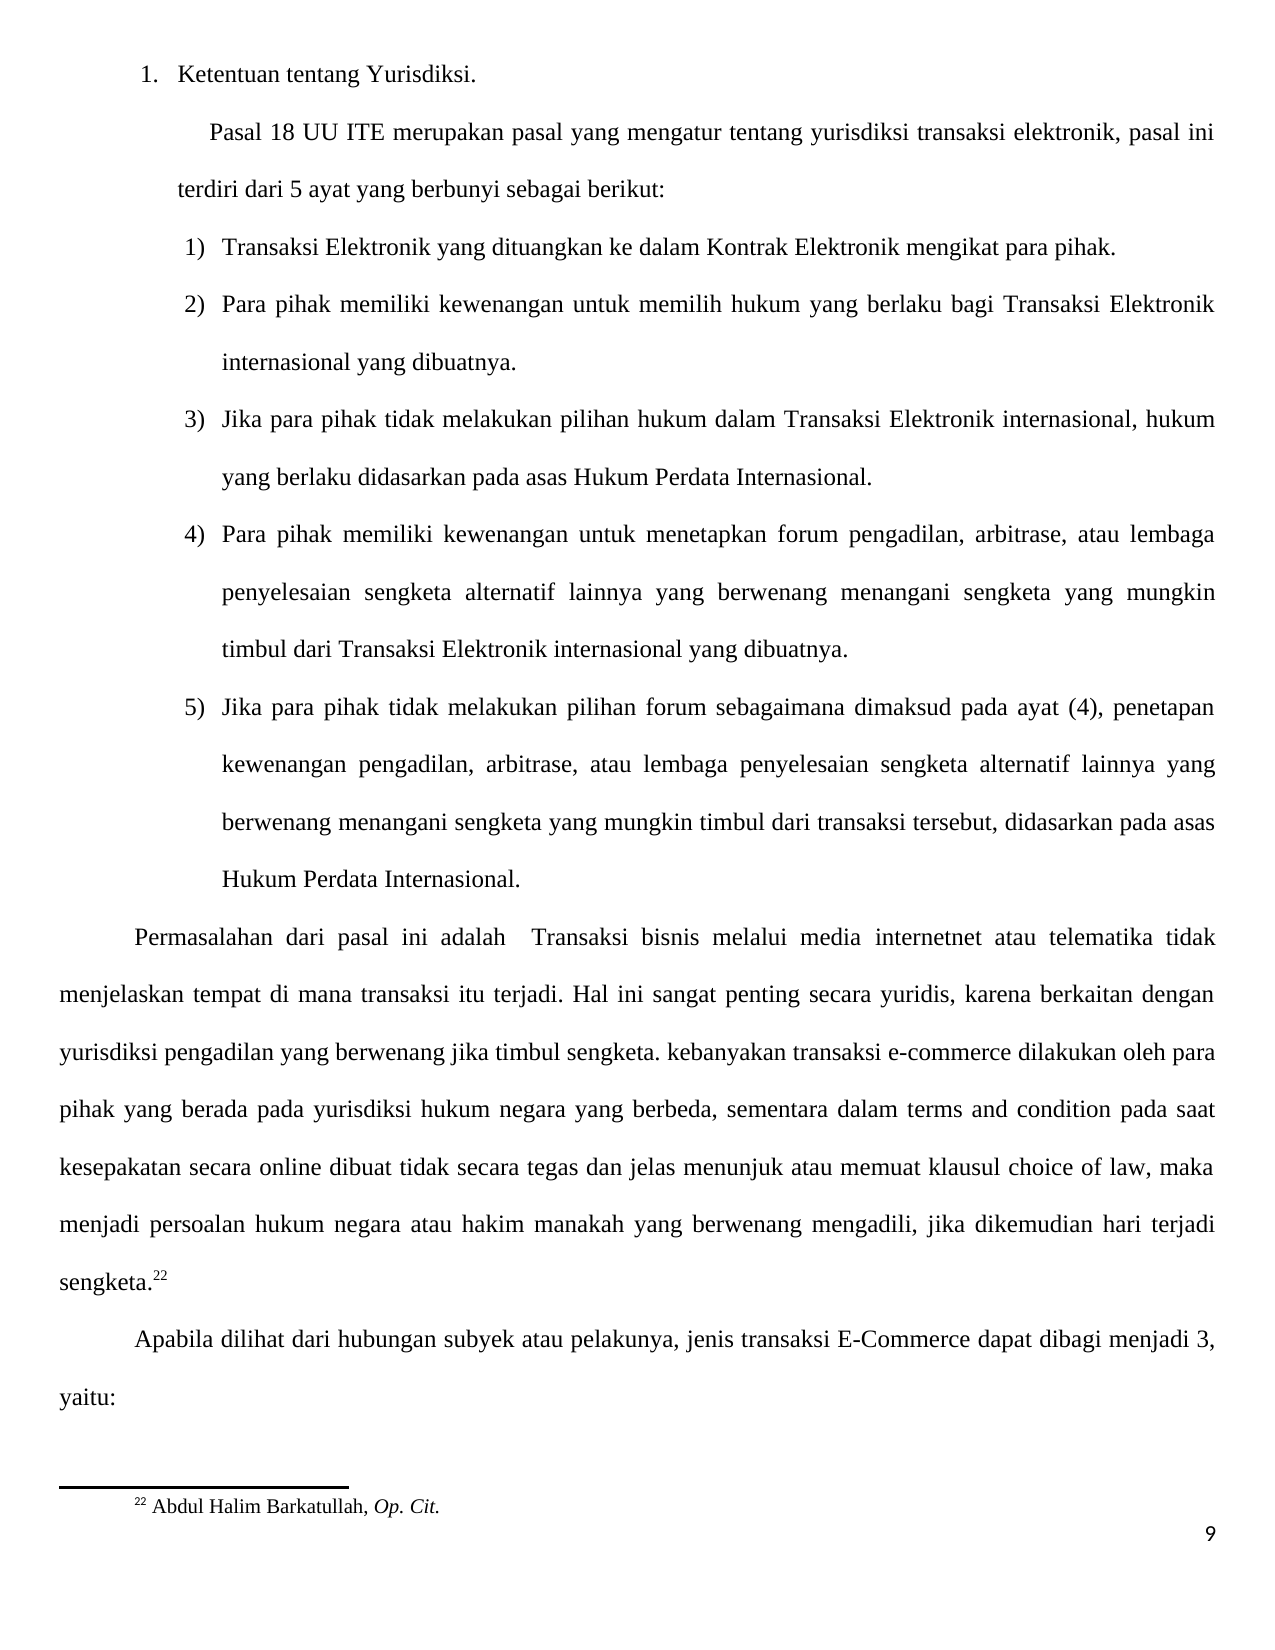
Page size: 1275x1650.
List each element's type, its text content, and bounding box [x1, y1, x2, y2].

text Permasalahan dari pasal ini adalah Transaksi bisnis melalui media internetnet atau telematika tidak menjelaskan tempat di mana transaksi itu terjadi. Hal ini sangat penting secara yuridis, karena berkaitan dengan yurisdiksi pengadilan yang berwenang jika timbul sengketa. kebanyakan transaksi e-commerce dilakukan oleh para pihak yang berada pada yurisdiksi hukum negara yang berbeda, sementara dalam terms and condition pada saat kesepakatan secara online dibuat tidak secara tegas dan jelas menunjuk atau memuat klausul choice of law, maka menjadi persoalan hukum negara atau hakim manakah yang berwenang mengadili, jika dikemudian hari terjadi sengketa. [59, 922, 1216, 1295]
list Jika para pihak tidak melakukan pilihan hukum dalam Transaksi Elektronik internasional, hukum yang berlaku didasarkan pada asas Hukum Perdata Internasional. [184, 404, 1216, 490]
list Transaksi Elektronik yang dituangkan ke dalam Kontrak Elektronik mengikat para pihak. [184, 232, 1216, 260]
text Pasal 18 UU ITE merupakan pasal yang mengatur tentang yurisdiksi transaksi elektronik, pasal ini terdiri dari 5 ayat yang berbunyi sebagai berikut: [177, 117, 1216, 203]
list Jika para pihak tidak melakukan pilihan forum sebagaimana dimaksud pada ayat (4), penetapan kewenangan pengadilan, arbitrase, atau lembaga penyelesaian sengketa alternatif lainnya yang berwenang menangani sengketa yang mungkin timbul dari transaksi tersebut, didasarkan pada asas Hukum Perdata Internasional. [184, 692, 1216, 893]
text Apabila dilihat dari hubungan subyek atau pelakunya, jenis transaksi E-Commerce dapat dibagi menjadi 3, yaitu: [59, 1324, 1216, 1410]
list Para pihak memiliki kewenangan untuk memilih hukum yang berlaku bagi Transaksi Elektronik internasional yang dibuatnya. [184, 289, 1216, 375]
list Ketentuan tentang Yurisdiksi. [140, 59, 1216, 88]
list Para pihak memiliki kewenangan untuk menetapkan forum pengadilan, arbitrase, atau lembaga penyelesaian sengketa alternatif lainnya yang berwenang menangani sengketa yang mungkin timbul dari Transaksi Elektronik internasional yang dibuatnya. [184, 519, 1216, 663]
